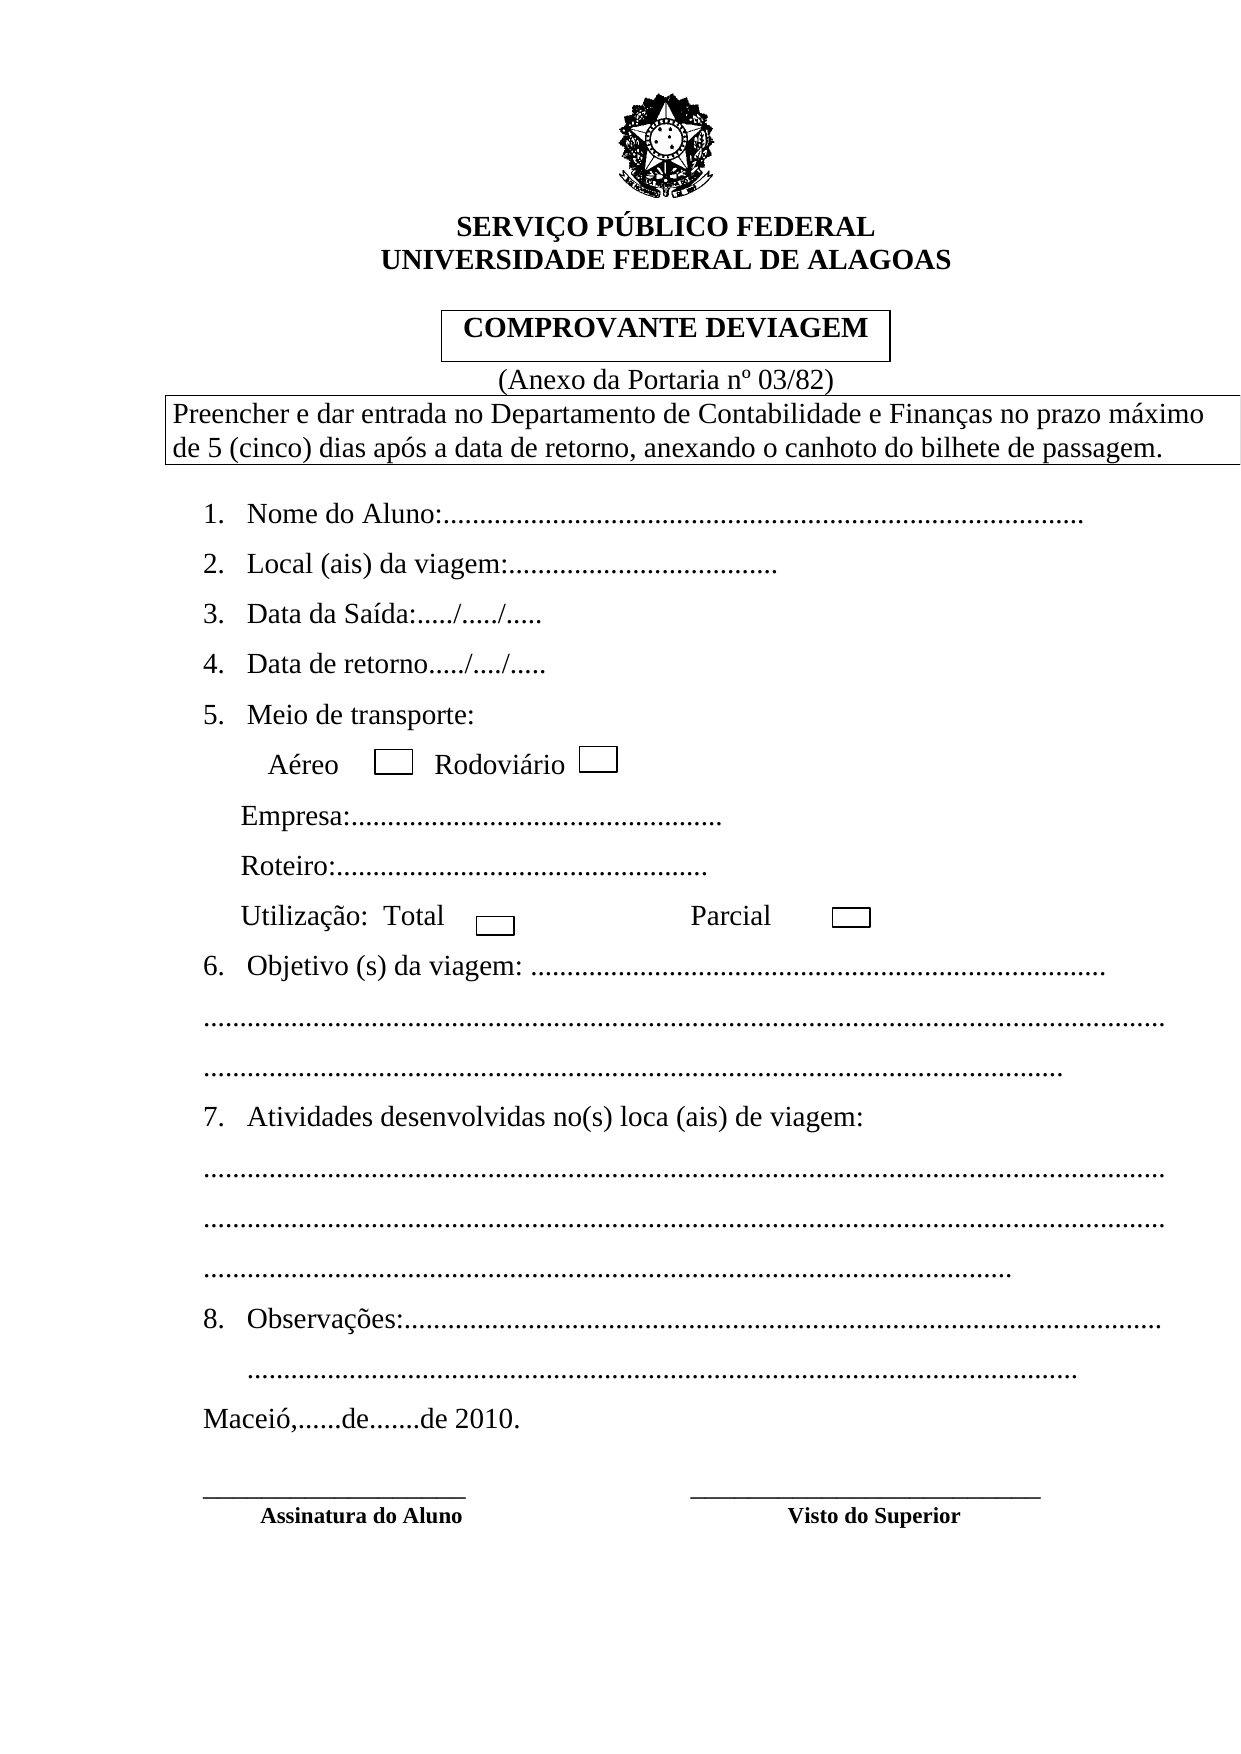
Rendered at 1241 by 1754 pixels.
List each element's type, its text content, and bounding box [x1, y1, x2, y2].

list Data de retorno...../..../..... [203, 647, 1166, 680]
list Meio de transporte: [203, 697, 1166, 731]
list Nome do Aluno:........................................................................................ [203, 496, 1166, 529]
table_header Preencher e dar entrada no Departamento de Contabilidade e Finanças no prazo máximo de 5 (cinco) dias após a data de retorno, anexando o canhoto do bilhete de passagem. [166, 396, 1240, 463]
table_header COMPROVANTE DEVIAGEM [442, 311, 889, 361]
text (Anexo da Portaria nº 03/82) [165, 362, 1166, 395]
list Objetivo (s) da viagem: ............................................................................... [203, 948, 1166, 982]
text ....................................................................................................................................................................................................................................................................................................................................................................................... [203, 1150, 1166, 1284]
text __________________ ________________________ [203, 1468, 1166, 1502]
text UNIVERSIDADE FEDERAL DE ALAGOAS [165, 242, 1166, 276]
text Maceió,......de.......de 2010. [203, 1401, 1166, 1435]
list Local (ais) da viagem:..................................... [203, 546, 1166, 579]
list Observações:.......................................................................................................................................................................................................................... [203, 1301, 1166, 1384]
list Data da Saída:...../...../..... [203, 596, 1166, 630]
text Roteiro:................................................... [165, 848, 1166, 881]
picture [605, 88, 727, 209]
text Assinatura do Aluno Visto do Superior [203, 1502, 1166, 1528]
text SERVIÇO PÚBLICO FEDERAL [165, 209, 1166, 242]
text Utilização: Total Parcial [165, 898, 1166, 932]
text .......................................................................................................................................................................................................................................................... [203, 999, 1166, 1083]
list Atividades desenvolvidas no(s) loca (ais) de viagem: [203, 1099, 1166, 1133]
text Aéreo Rodoviário [165, 747, 1166, 781]
text Empresa:................................................... [165, 798, 1166, 831]
